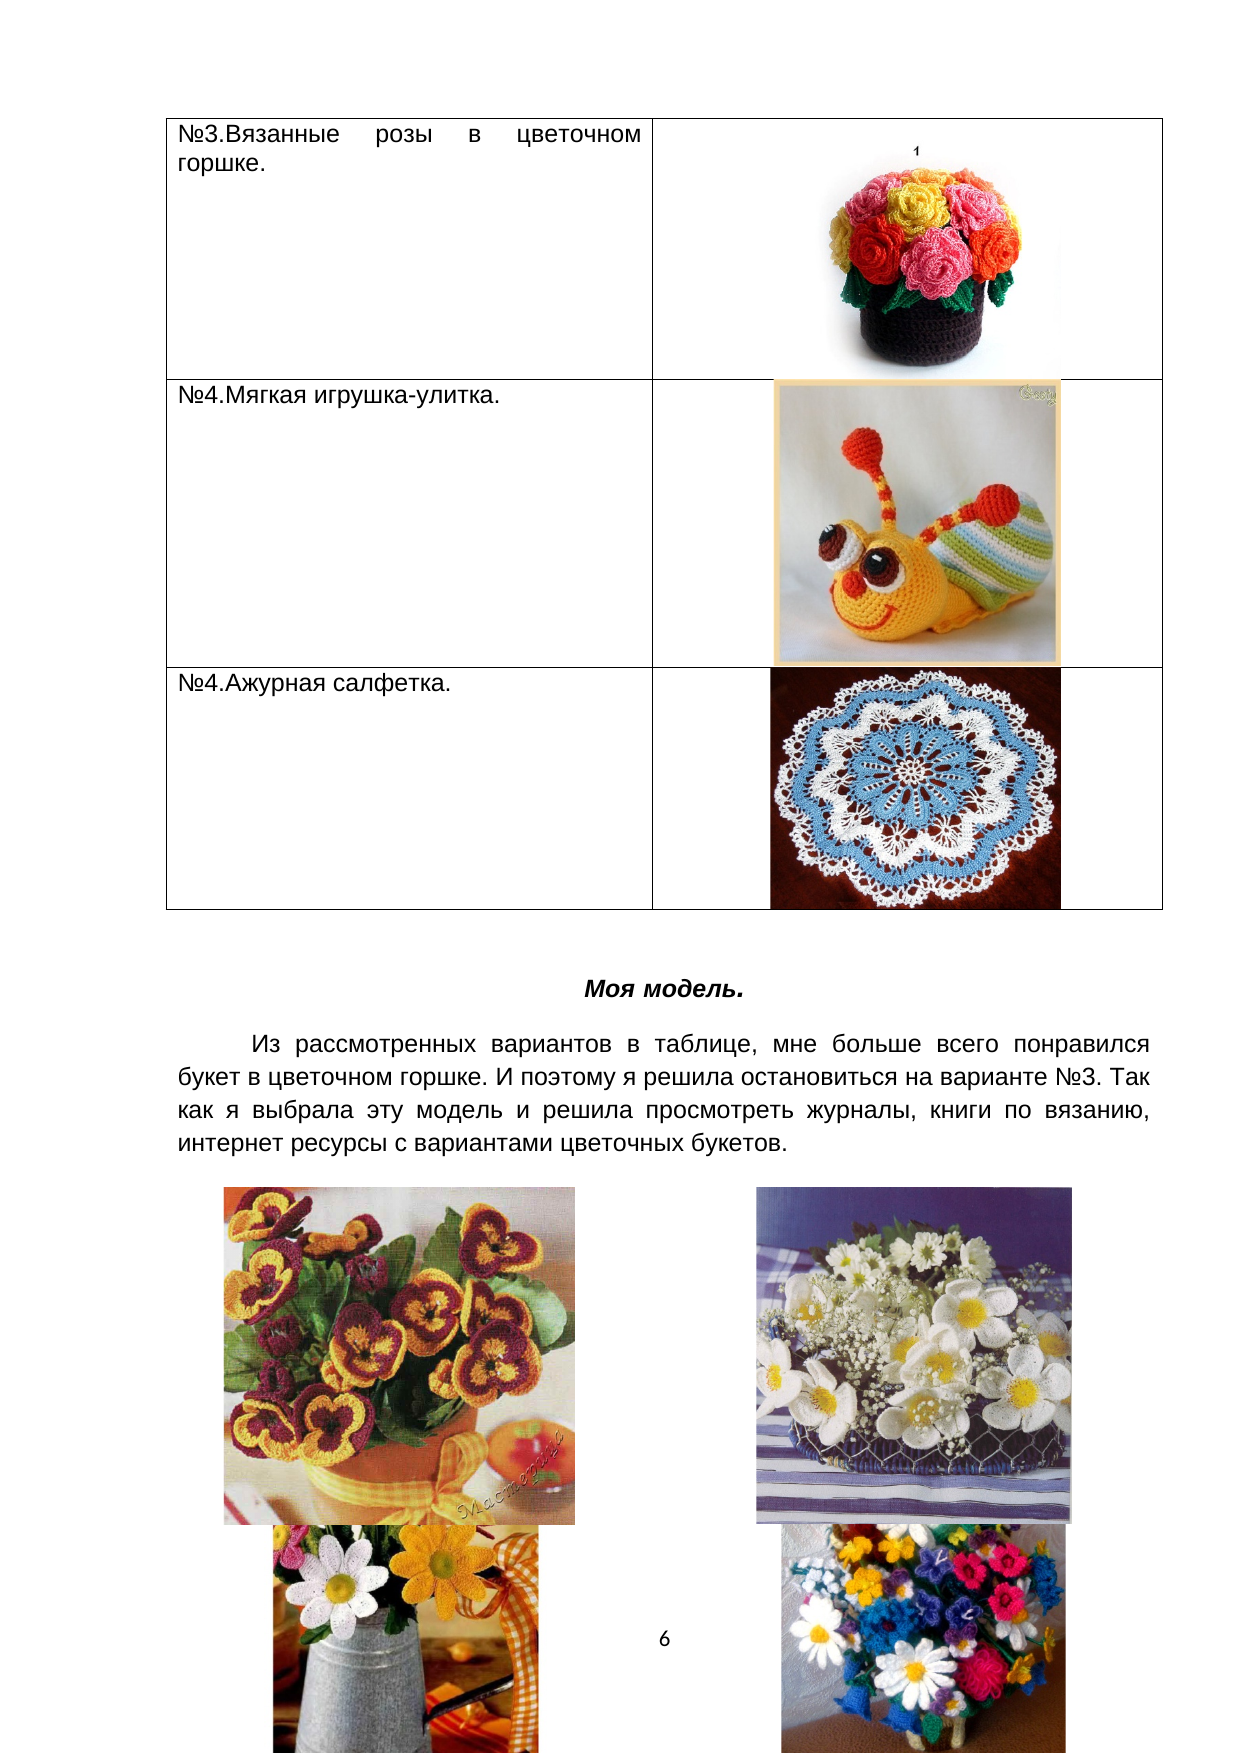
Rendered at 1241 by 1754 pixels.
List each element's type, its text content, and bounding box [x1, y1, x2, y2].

table_cell №4.Ажурная салфетка. [167, 668, 652, 909]
text Из рассмотренных вариантов в таблице, мне больше всего понравился букет в цветочном горшке. И поэтому я решила остановиться на варианте №3. Так как я выбрала эту модель и решила просмотреть журналы, книги по вязанию, интернет ресурсы с вариантами цветочных букетов. [177, 1029, 1152, 1157]
text Моя модель. [177, 970, 1152, 1003]
table_cell №3.Вязанные розы в цветочном горшке. [167, 119, 652, 379]
table_cell [653, 380, 1162, 667]
table_cell [653, 119, 1162, 379]
picture [781, 1397, 1066, 1751]
picture [770, 667, 1061, 908]
table_cell №4.Мягкая игрушка-улитка. [167, 380, 652, 667]
picture [223, 1187, 575, 1751]
table_cell [653, 668, 1162, 909]
picture [773, 379, 1061, 664]
